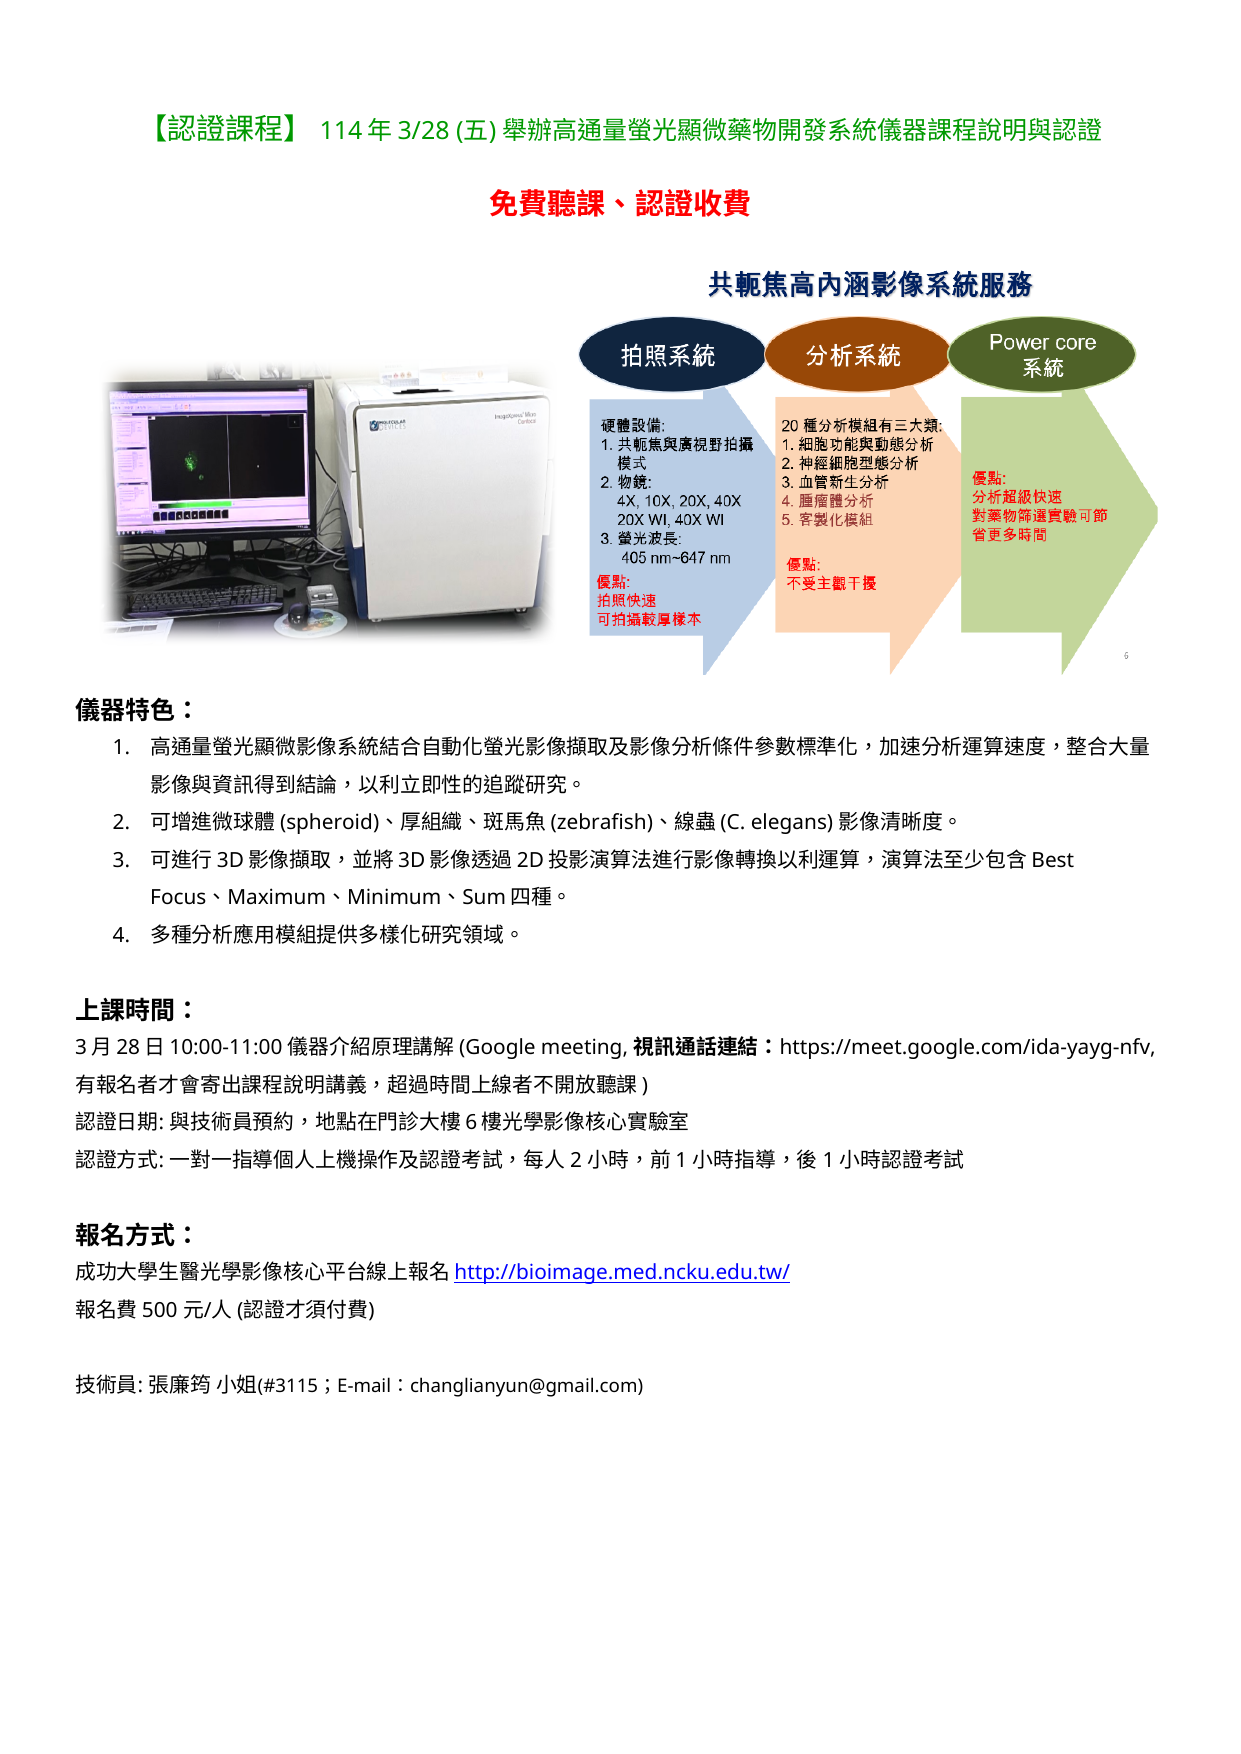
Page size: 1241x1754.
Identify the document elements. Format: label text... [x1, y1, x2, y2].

list 可增進微球體 (spheroid)、厚組織、斑馬魚 (zebrafish)、線蟲 (C. elegans) 影像清晰度。 [112, 802, 1165, 839]
text 【認證課程】 114年3/28 (五) 舉辦高通量螢光顯微藥物開發系統儀器課程說明與認證 [75, 89, 1165, 164]
picture [578, 251, 1158, 675]
text 報名費500 元/人 (認證才須付費) [75, 1289, 1165, 1327]
text 報名方式： 成功大學生醫光學影像核心平台線上報名http://bioimage.med.ncku.edu.tw/ [75, 1214, 1165, 1289]
list 高通量螢光顯微影像系統結合自動化螢光影像擷取及影像分析條件參數標準化，加速分析運算速度，整合大量影像與資訊得到結論，以利立即性的追蹤研究。 [112, 727, 1165, 802]
text 認證日期: 與技術員預約，地點在門診大樓6樓光學影像核心實驗室 [75, 1102, 1165, 1139]
list 多種分析應用模組提供多樣化研究領域。 [112, 914, 1165, 952]
text 儀器特色： [75, 689, 1165, 727]
text 免費聽課、認證收費 [75, 164, 1165, 239]
text 技術員: 張廉筠 小姐(#3115；E-mail：changlianyun@gmail.com) [75, 1364, 1165, 1402]
text 認證方式: 一對一指導個人上機操作及認證考試，每人 2 小時，前 1 小時指導，後 1 小時認證考試 [75, 1139, 1165, 1177]
text 上課時間： 3月28日10:00-11:00 儀器介紹原理講解 (Google meeting, 視訊通話連結：https://meet.google.com/ida-yayg-nfv, 有報名者才會寄出課程說明講義，超過時間上線者不開放聽課 ) [75, 989, 1165, 1102]
list 可進行3D影像擷取，並將3D影像透過2D投影演算法進行影像轉換以利運算，演算法至少包含Best Focus、Maximum、Minimum、Sum四種。 [112, 839, 1165, 914]
